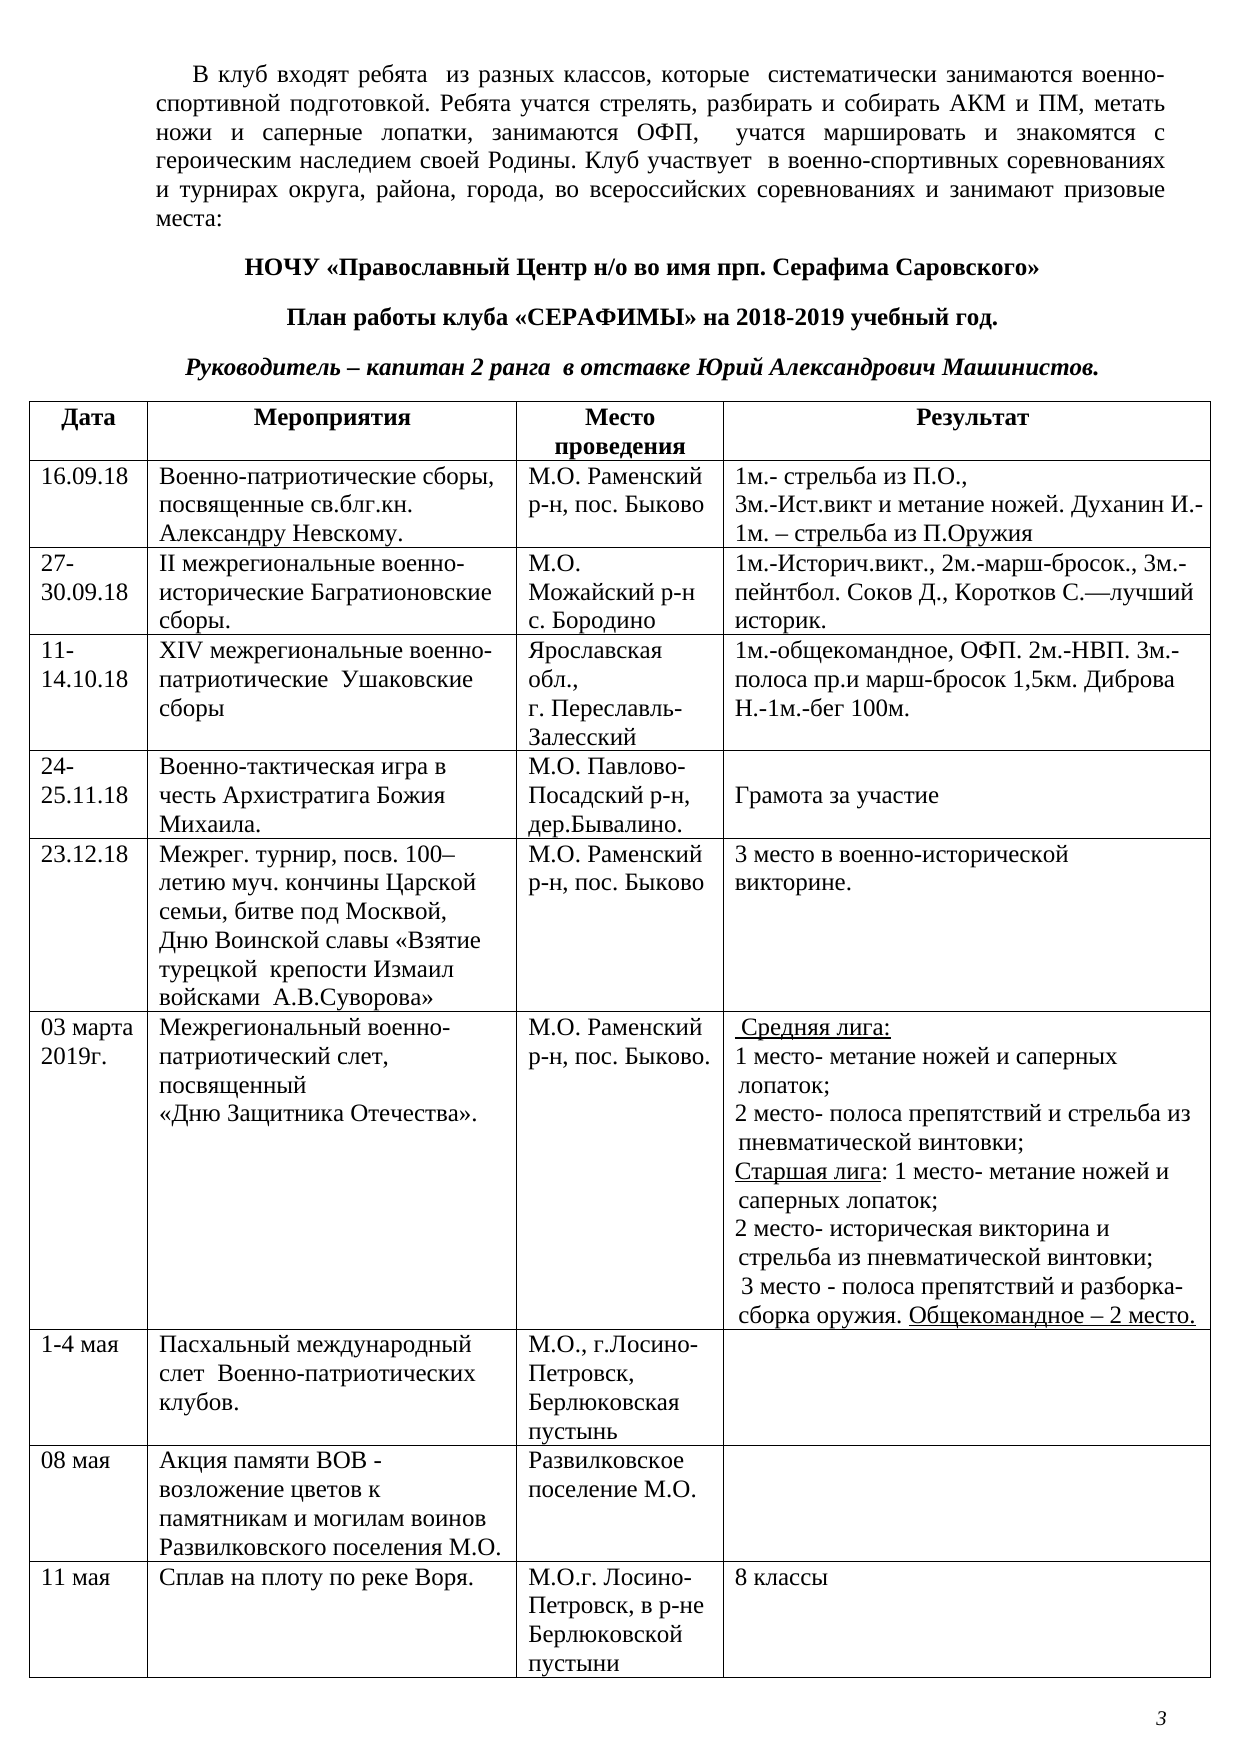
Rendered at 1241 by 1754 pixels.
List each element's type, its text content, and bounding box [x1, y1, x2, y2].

table_cell 08 мая [30, 1446, 147, 1561]
table_cell М.О., г.Лосино-Петровск, Берлюковская пустынь [517, 1330, 723, 1444]
table_header Результат [724, 402, 1210, 460]
text НОЧУ «Православный Центр н/о во имя прп. Серафима Саровского» [118, 252, 1167, 281]
table_cell 8 классы [724, 1562, 1210, 1677]
table_cell 24-25.11.18 [30, 751, 147, 838]
table_cell II межрегиональные военно-исторические Багратионовские сборы. [148, 548, 516, 634]
table_header Место проведения [517, 402, 723, 460]
table_cell 1-4 мая [30, 1330, 147, 1444]
table_cell 1м.-Историч.викт., 2м.-марш-бросок., 3м.-пейнтбол. Соков Д., Коротков С.—лучший историк. [724, 548, 1210, 634]
table_cell Межрег. турнир, посв. 100– летию муч. кончины Царской семьи, битве под Москвой, Дню Воинской славы «Взятие турецкой крепости Измаил войсками А.В.Суворова» [148, 839, 516, 1011]
table_cell М.О. Раменский р-н, пос. Быково [517, 839, 723, 1011]
table_cell М.О. Раменский р-н, пос. Быково. [517, 1012, 723, 1328]
table_cell Межрегиональный военно-патриотический слет, посвященный «Дню Защитника Отечества». [148, 1012, 516, 1328]
table_cell М.О. Раменский р-н, пос. Быково [517, 461, 723, 547]
table_cell М.О. Можайский р-н с. Бородино [517, 548, 723, 634]
list В клуб входят ребята из разных классов, которые систематически занимаются военно-спортивной подготовкой. Ребята учатся стрелять, разбирать и собирать АКМ и ПМ, метать ножи и саперные лопатки, занимаются ОФП, учатся маршировать и знакомятся с героическим наследием своей Родины. Клуб участвует в военно-спортивных соревнованиях и турнирах округа, района, города, во всероссийских соревнованиях и занимают призовые места: [156, 59, 1167, 232]
table_cell [724, 1330, 1210, 1444]
table_cell 27-30.09.18 [30, 548, 147, 634]
table_cell 11 мая [30, 1562, 147, 1677]
table_cell Военно-патриотические сборы, посвященные св.блг.кн. Александру Невскому. [148, 461, 516, 547]
table_cell 16.09.18 [30, 461, 147, 547]
table_cell Развилковское поселение М.О. [517, 1446, 723, 1561]
table_cell Средняя лига: 1 место- метание ножей и саперных лопаток; 2 место- полоса препятствий и стрельба из пневматической винтовки; Старшая лига: 1 место- метание ножей и саперных лопаток; 2 место- историческая викторина и стрельба из пневматической винтовки; 3 место - полоса препятствий и разборка- сборка оружия. Общекомандное – 2 место. [724, 1012, 1210, 1328]
table_cell 03 марта 2019г. [30, 1012, 147, 1328]
table_cell Ярославская обл., г. Переславль-Залесский [517, 635, 723, 750]
table_cell 11-14.10.18 [30, 635, 147, 750]
table_cell XIV межрегиональные военно-патриотические Ушаковские сборы [148, 635, 516, 750]
table_cell [724, 1446, 1210, 1561]
text Руководитель – капитан 2 ранга в отставке Юрий Александрович Машинистов. [118, 352, 1167, 380]
table_cell 1м.-общекомандное, ОФП. 2м.-НВП. 3м.-полоса пр.и марш-бросок 1,5км. Диброва Н.-1м.-бег 100м. [724, 635, 1210, 750]
table_cell Военно-тактическая игра в честь Архистратига Божия Михаила. [148, 751, 516, 838]
table_cell Акция памяти ВОВ - возложение цветов к памятникам и могилам воинов Развилковского поселения М.О. [148, 1446, 516, 1561]
table_cell М.О.г. Лосино-Петровск, в р-не Берлюковской пустыни [517, 1562, 723, 1677]
table_cell М.О. Павлово-Посадский р-н, дер.Бывалино. [517, 751, 723, 838]
table_cell 23.12.18 [30, 839, 147, 1011]
table_cell Грамота за участие [724, 751, 1210, 838]
table_header Дата [30, 402, 147, 460]
table_cell 3 место в военно-исторической викторине. [724, 839, 1210, 1011]
table_cell Пасхальный международный слет Военно-патриотических клубов. [148, 1330, 516, 1444]
table_cell Сплав на плоту по реке Воря. [148, 1562, 516, 1677]
table_cell 1м.- стрельба из П.О., 3м.-Ист.викт и метание ножей. Духанин И.-1м. – стрельба из П.Оружия [724, 461, 1210, 547]
text План работы клуба «СЕРАФИМЫ» на 2018-2019 учебный год. [118, 302, 1167, 331]
table_header Мероприятия [148, 402, 516, 460]
